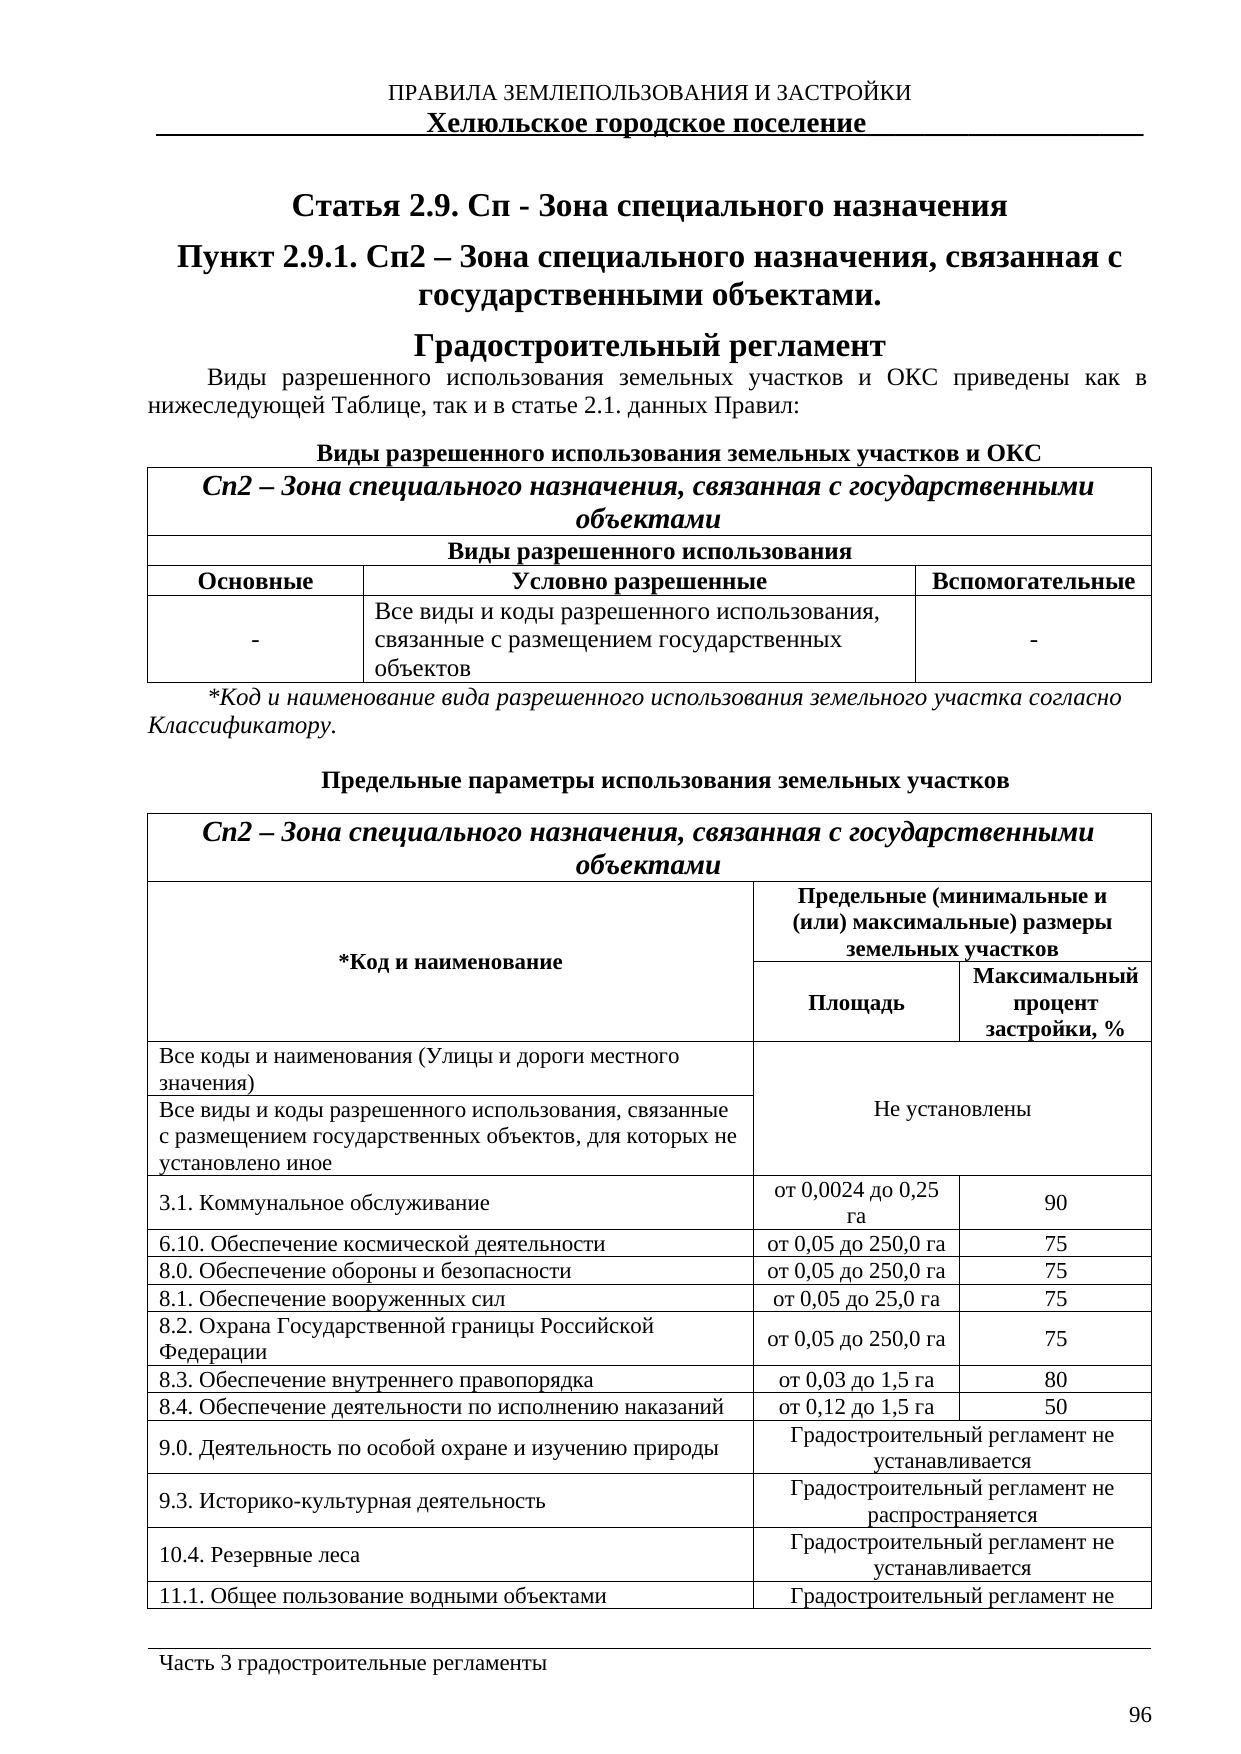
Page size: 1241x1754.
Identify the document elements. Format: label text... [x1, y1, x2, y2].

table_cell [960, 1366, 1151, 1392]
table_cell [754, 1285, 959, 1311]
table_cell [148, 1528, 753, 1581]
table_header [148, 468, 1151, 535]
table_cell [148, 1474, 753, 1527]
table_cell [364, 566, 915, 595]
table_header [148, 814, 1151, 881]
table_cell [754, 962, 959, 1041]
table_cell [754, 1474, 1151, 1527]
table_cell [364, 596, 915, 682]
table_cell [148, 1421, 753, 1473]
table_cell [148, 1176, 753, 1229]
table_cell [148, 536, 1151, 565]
text Виды разрешенного использования земельных участков и ОКС приведены как в нижеследующей Таблице, так и в статье 2.1. данных Правил: [148, 363, 1148, 419]
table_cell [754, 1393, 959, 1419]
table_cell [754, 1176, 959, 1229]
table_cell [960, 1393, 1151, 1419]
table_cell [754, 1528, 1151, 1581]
text Виды разрешенного использования земельных участков и ОКС [148, 438, 1152, 467]
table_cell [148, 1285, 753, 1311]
text Предельные параметры использования земельных участков [148, 767, 1125, 794]
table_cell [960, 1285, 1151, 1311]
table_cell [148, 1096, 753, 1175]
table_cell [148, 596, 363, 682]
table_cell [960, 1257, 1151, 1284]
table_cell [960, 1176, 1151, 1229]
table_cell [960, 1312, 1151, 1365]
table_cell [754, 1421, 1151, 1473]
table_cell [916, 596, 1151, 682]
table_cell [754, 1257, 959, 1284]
text Пункт 2.9.1. Сп2 – Зона специального назначения, связанная с государственными объектами. [148, 236, 1152, 312]
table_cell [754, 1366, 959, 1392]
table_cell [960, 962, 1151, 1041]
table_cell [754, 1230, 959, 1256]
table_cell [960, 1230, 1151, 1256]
text *Код и наименование вида разрешенного использования земельного участка согласно Классификатору. [148, 683, 1125, 739]
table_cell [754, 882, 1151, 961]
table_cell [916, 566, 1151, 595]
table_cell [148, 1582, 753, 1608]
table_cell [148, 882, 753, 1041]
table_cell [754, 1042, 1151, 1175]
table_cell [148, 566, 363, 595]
text Градостроительный регламент [148, 325, 1152, 363]
text Статья 2.9. Сп - Зона специального назначения [148, 185, 1152, 223]
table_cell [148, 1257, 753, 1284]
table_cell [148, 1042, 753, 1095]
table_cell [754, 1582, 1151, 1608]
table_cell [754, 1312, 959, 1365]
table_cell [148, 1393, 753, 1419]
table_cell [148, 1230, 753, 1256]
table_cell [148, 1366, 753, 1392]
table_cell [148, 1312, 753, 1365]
